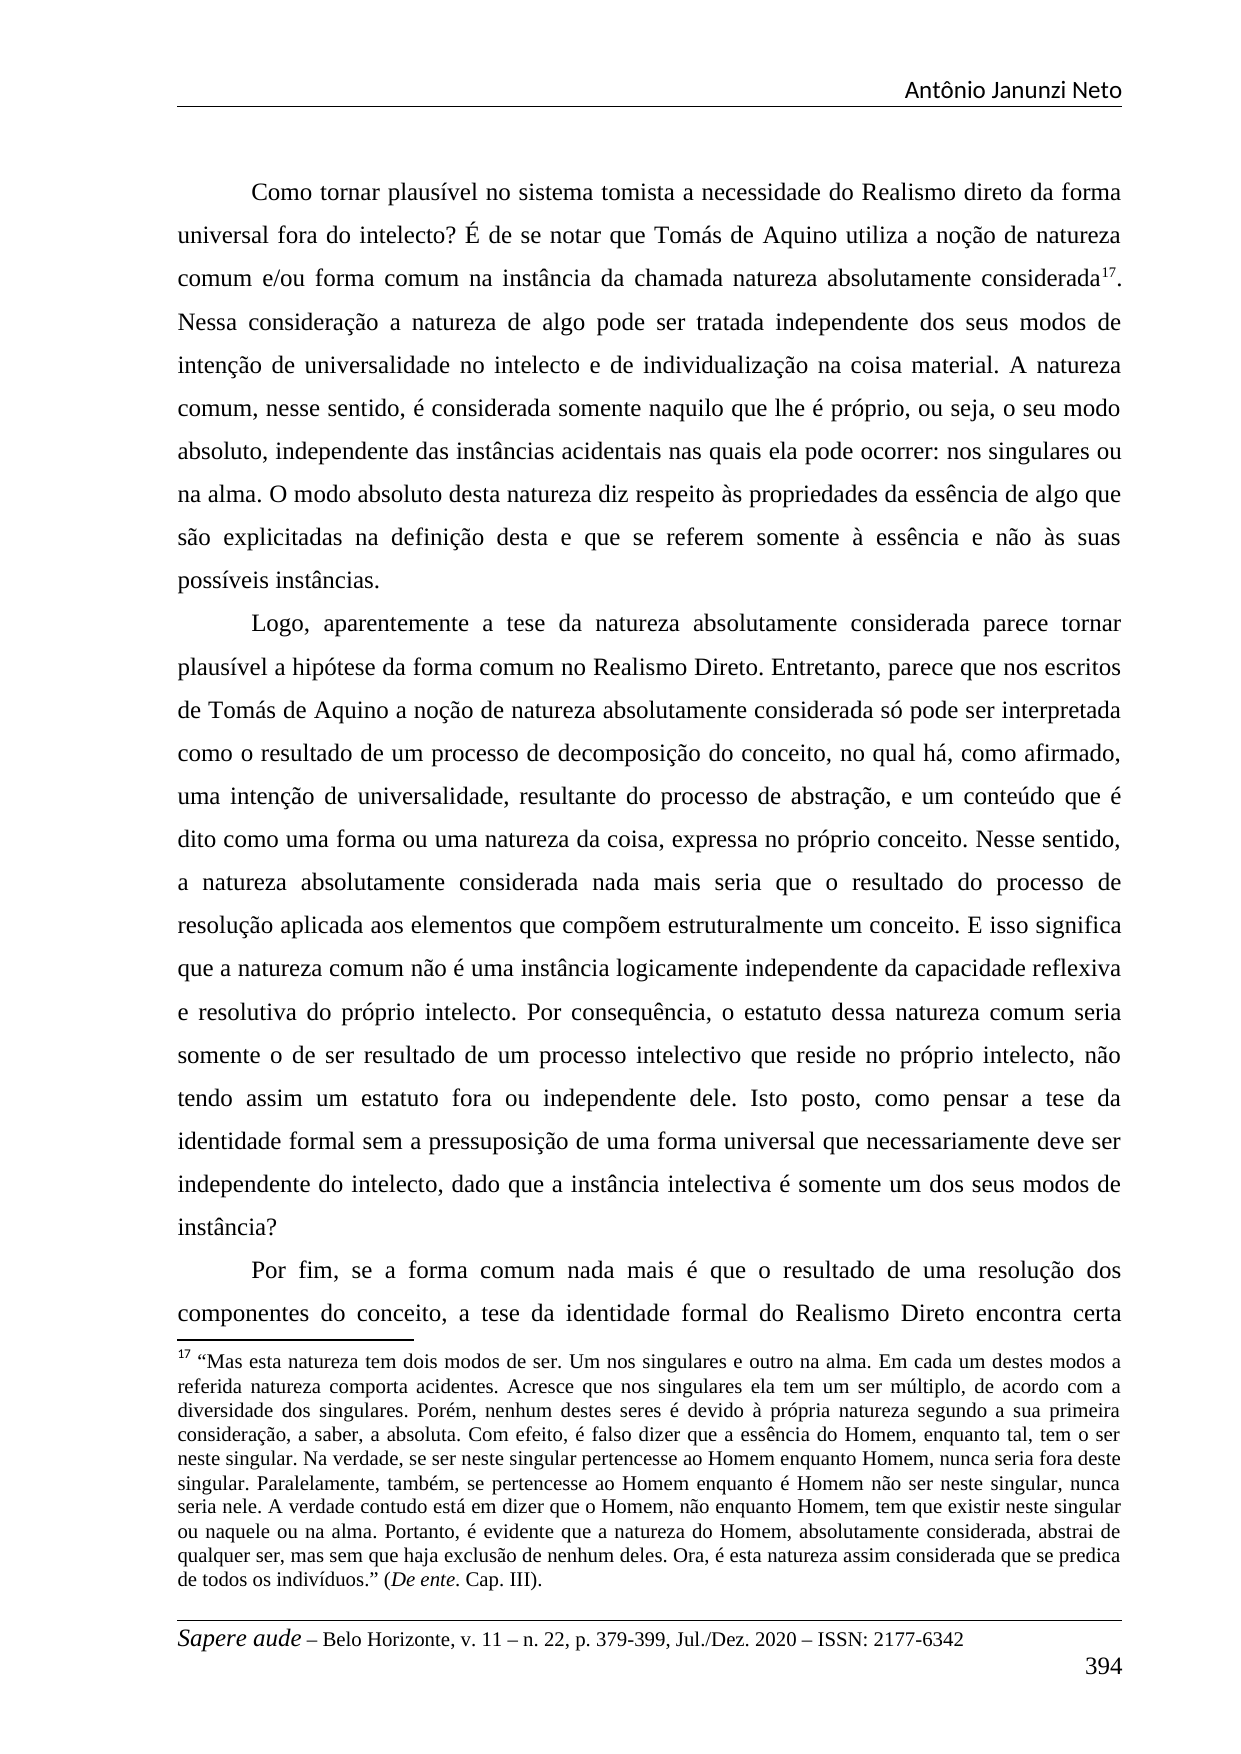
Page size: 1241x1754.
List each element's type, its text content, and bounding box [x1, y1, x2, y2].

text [177, 1255, 1122, 1327]
text Como tornar plausível no sistema tomista a necessidade do Realismo direto da forma universal fora do intelecto? É de se notar que Tomás de Aquino utiliza a noção de natureza comum e/ou forma comum na instância da chamada natureza absolutamente considerada. Nessa consideração a natureza de algo pode ser tratada independente dos seus modos de intenção de universalidade no intelecto e de individualização na coisa material. A natureza comum, nesse sentido, é considerada somente naquilo que lhe é próprio, ou seja, o seu modo absoluto, independente das instâncias acidentais nas quais ela pode ocorrer: nos singulares ou na alma. O modo absoluto desta natureza diz respeito às propriedades da essência de algo que são explicitadas na definição desta e que se referem somente à essência e não às suas possíveis instâncias. [177, 177, 1122, 594]
text Logo, aparentemente a tese da natureza absolutamente considerada parece tornar plausível a hipótese da forma comum no Realismo Direto. Entretanto, parece que nos escritos de Tomás de Aquino a noção de natureza absolutamente considerada só pode ser interpretada como o resultado de um processo de decomposição do conceito, no qual há, como afirmado, uma intenção de universalidade, resultante do processo de abstração, e um conteúdo que é dito como uma forma ou uma natureza da coisa, expressa no próprio conceito. Nesse sentido, a natureza absolutamente considerada nada mais seria que o resultado do processo de resolução aplicada aos elementos que compõem estruturalmente um conceito. E isso significa que a natureza comum não é uma instância logicamente independente da capacidade reflexiva e resolutiva do próprio intelecto. Por consequência, o estatuto dessa natureza comum seria somente o de ser resultado de um processo intelectivo que reside no próprio intelecto, não tendo assim um estatuto fora ou independente dele. Isto posto, como pensar a tese da identidade formal sem a pressuposição de uma forma universal que necessariamente deve ser independente do intelecto, dado que a instância intelectiva é somente um dos seus modos de instância? [177, 608, 1122, 1241]
